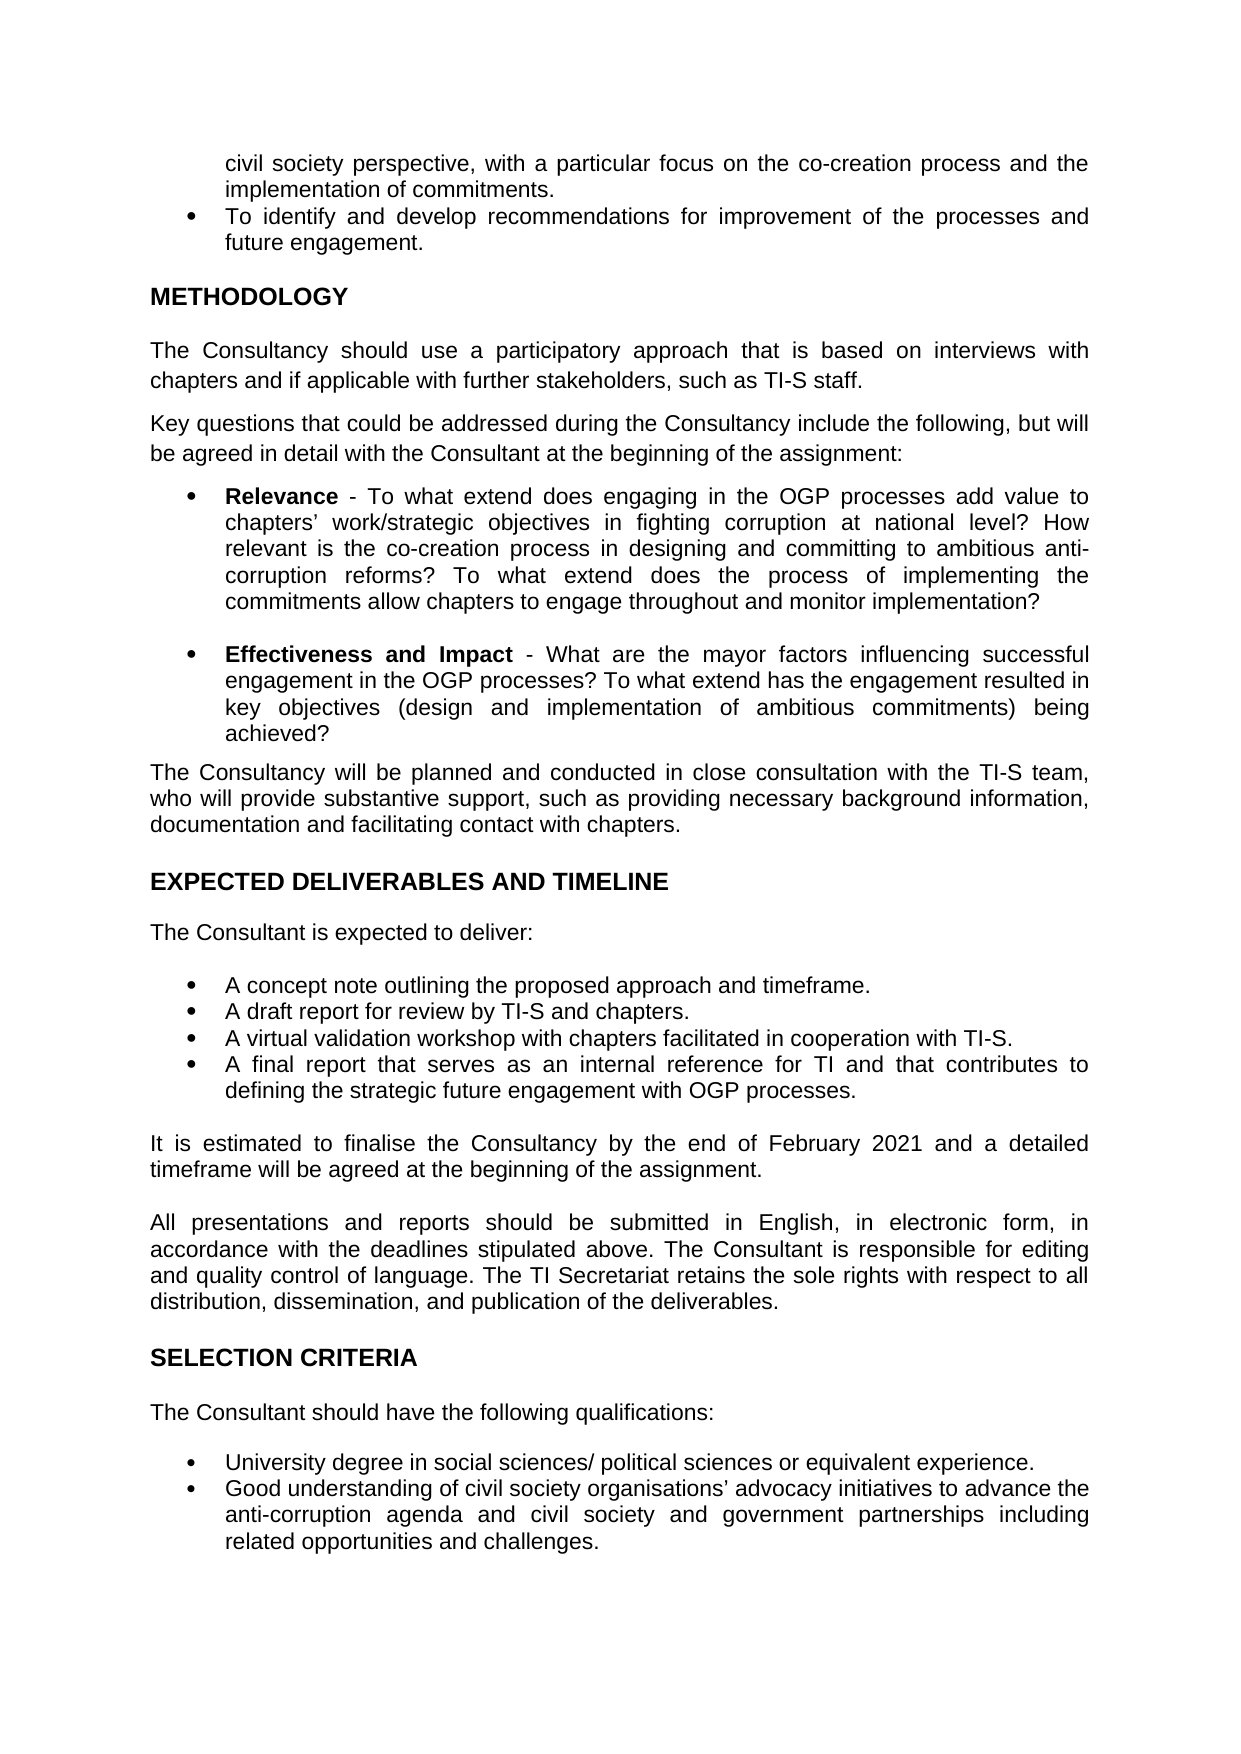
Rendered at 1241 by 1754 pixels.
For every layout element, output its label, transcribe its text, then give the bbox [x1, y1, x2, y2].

list To identify and develop recommendations for improvement of the processes and future engagement. [187, 203, 1090, 255]
list Effectiveness and Impact - What are the mayor factors influencing successful engagement in the OGP processes? To what extend has the engagement resulted in key objectives (design and implementation of ambitious commitments) being achieved? [187, 641, 1090, 746]
text The Consultant should have the following qualifications: [150, 1398, 1090, 1425]
text The Consultancy should use a participatory approach that is based on interviews with chapters and if applicable with further stakeholders, such as TI-S staff. [150, 337, 1090, 393]
text All presentations and reports should be submitted in English, in electronic form, in accordance with the deadlines stipulated above. The Consultant is responsible for editing and quality control of language. The TI Secretariat retains the sole rights with respect to all distribution, dissemination, and publication of the deliverables. [150, 1209, 1090, 1314]
list A final report that serves as an internal reference for TI and that contributes to defining the strategic future engagement with OGP processes. [187, 1051, 1090, 1104]
list A virtual validation workshop with chapters facilitated in cooperation with TI-S. [187, 1025, 1090, 1051]
text SELECTION CRITERIA [150, 1343, 1090, 1372]
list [187, 150, 1090, 203]
text The Consultant is expected to deliver: [150, 919, 1090, 946]
text METHODOLOGY [150, 282, 1090, 311]
text It is estimated to finalise the Consultancy by the end of February 2021 and a detailed timeframe will be agreed at the beginning of the assignment. [150, 1130, 1090, 1183]
list Relevance - To what extend does engaging in the OGP processes add value to chapters’ work/strategic objectives in fighting corruption at national level? How relevant is the co-creation process in designing and committing to ambitious anti-corruption reforms? To what extend does the process of implementing the commitments allow chapters to engage throughout and monitor implementation? [187, 483, 1090, 614]
list University degree in social sciences/ political sciences or equivalent experience. [187, 1449, 1090, 1475]
text The Consultancy will be planned and conducted in close consultation with the TI-S team, who will provide substantive support, such as providing necessary background information, documentation and facilitating contact with chapters. [150, 759, 1090, 838]
list Good understanding of civil society organisations’ advocacy initiatives to advance the anti-corruption agenda and civil society and government partnerships including related opportunities and challenges. [187, 1475, 1090, 1554]
list A concept note outlining the proposed approach and timeframe. [187, 972, 1090, 998]
list A draft report for review by TI-S and chapters. [187, 998, 1090, 1025]
text Key questions that could be addressed during the Consultancy include the following, but will be agreed in detail with the Consultant at the beginning of the assignment: [150, 410, 1090, 466]
text EXPECTED DELIVERABLES AND TIMELINE [150, 867, 1090, 895]
